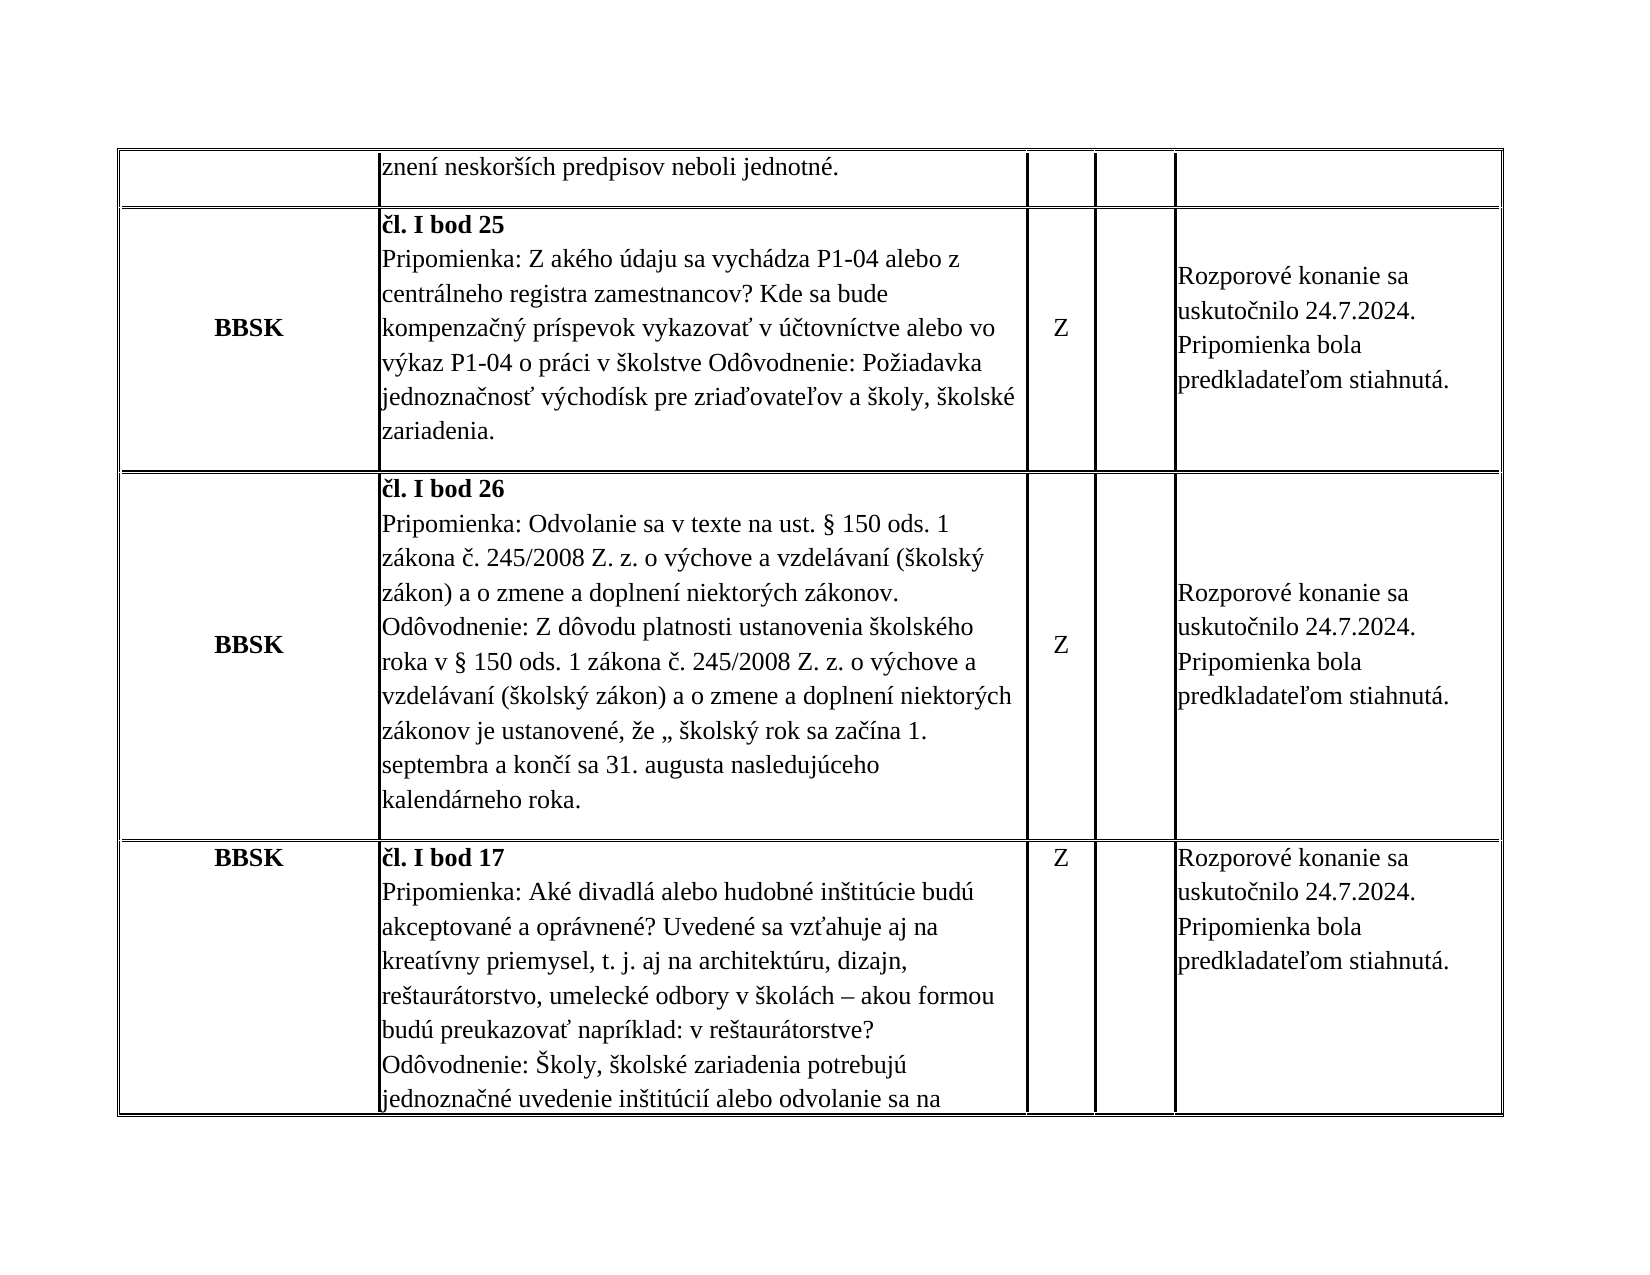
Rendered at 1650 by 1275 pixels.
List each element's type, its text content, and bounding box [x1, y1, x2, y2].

table_cell čl. I bod 25 Pripomienka: Z akého údaju sa vychádza P1-04 alebo z centrálneho registra zamestnancov? Kde sa bude kompenzačný príspevok vykazovať v účtovníctve alebo vo výkaz P1-04 o práci v školstve Odôvodnenie: Požiadavka jednoznačnosť východísk pre zriaďovateľov a školy, školské zariadenia. [381, 209, 1026, 470]
table_cell BBSK [120, 151, 379, 206]
table_cell Z [1027, 842, 1095, 1113]
table_cell BBSK [118, 206, 379, 470]
table_cell Z [1027, 149, 1095, 206]
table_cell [1175, 151, 1501, 206]
table_cell Rozporové konanie sa uskutočnilo 24.7.2024. Pripomienka bola predkladateľom stiahnutá. [1175, 206, 1502, 470]
table_cell Z [1029, 209, 1094, 470]
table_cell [379, 149, 1027, 206]
table_cell [1097, 209, 1174, 470]
table_cell čl. I bod 26 Pripomienka: Odvolanie sa v texte na ust. § 150 ods. 1 zákona č. 245/2008 Z. z. o výchove a vzdelávaní (školský zákon) a o zmene a doplnení niektorých zákonov. Odôvodnenie: Z dôvodu platnosti ustanovenia školského roka v § 150 ods. 1 zákona č. 245/2008 Z. z. o výchove a vzdelávaní (školský zákon) a o zmene a doplnení niektorých zákonov je ustanovené, že „ školský rok sa začína 1. septembra a končí sa 31. augusta nasledujúceho kalendárneho roka. [381, 474, 1026, 838]
table_cell [1095, 842, 1175, 1113]
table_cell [379, 842, 1027, 1113]
table_cell BBSK [120, 470, 378, 838]
table_cell BBSK [120, 839, 379, 1113]
table_cell [1097, 474, 1174, 838]
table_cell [1175, 839, 1501, 1113]
table_cell Rozporové konanie sa uskutočnilo 24.7.2024. Pripomienka bola predkladateľom stiahnutá. [1177, 470, 1501, 838]
table_cell [1095, 149, 1175, 206]
table_cell Z [1029, 474, 1094, 838]
